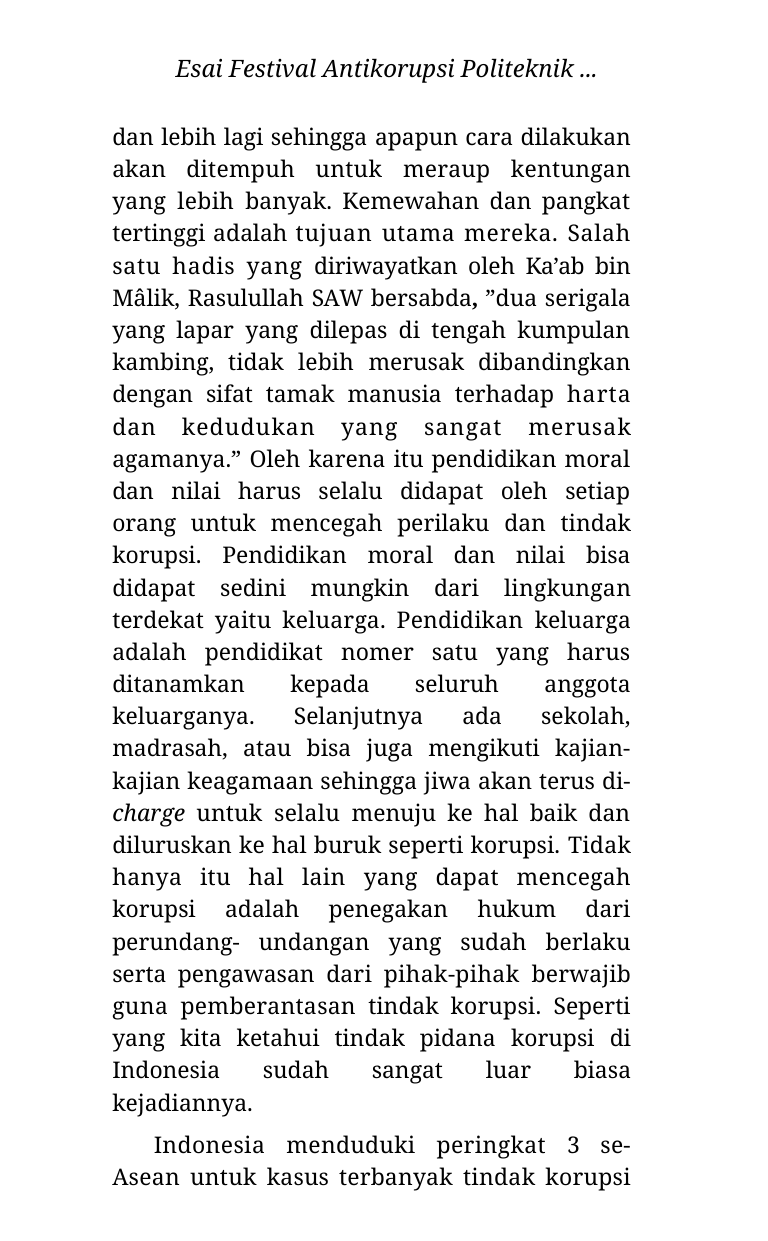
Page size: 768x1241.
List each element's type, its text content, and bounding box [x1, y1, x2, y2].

text Esai Festival Antikorupsi Politeknik ... [175, 52, 720, 84]
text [112, 1128, 631, 1193]
text dan lebih lagi sehingga apapun cara dilakukan akan ditempuh untuk meraup kentungan yang lebih banyak. Kemewahan dan pangkat tertinggi adalah tujuan utama mereka. Salah satu hadis yang diriwayatkan oleh Ka’ab bin Mâlik, Rasulullah SAW bersabda, ”dua serigala yang lapar yang dilepas di tengah kumpulan kambing, tidak lebih merusak dibandingkan dengan sifat tamak manusia terhadap harta dan kedudukan yang sangat merusak agamanya.” Oleh karena itu pendidikan moral dan nilai harus selalu didapat oleh setiap orang untuk mencegah perilaku dan tindak korupsi. Pendidikan moral dan nilai bisa didapat sedini mungkin dari lingkungan terdekat yaitu keluarga. Pendidikan keluarga adalah pendidikat nomer satu yang harus ditanamkan kepada seluruh anggota keluarganya. Selanjutnya ada sekolah, madrasah, atau bisa juga mengikuti kajian-kajian keagamaan sehingga jiwa akan terus di-charge untuk selalu menuju ke hal baik dan diluruskan ke hal buruk seperti korupsi. Tidak hanya itu hal lain yang dapat mencegah korupsi adalah penegakan hukum dari perundang- undangan yang sudah berlaku serta pengawasan dari pihak-pihak berwajib guna pemberantasan tindak korupsi. Seperti yang kita ketahui tindak pidana korupsi di Indonesia sudah sangat luar biasa kejadiannya. [112, 121, 631, 1118]
